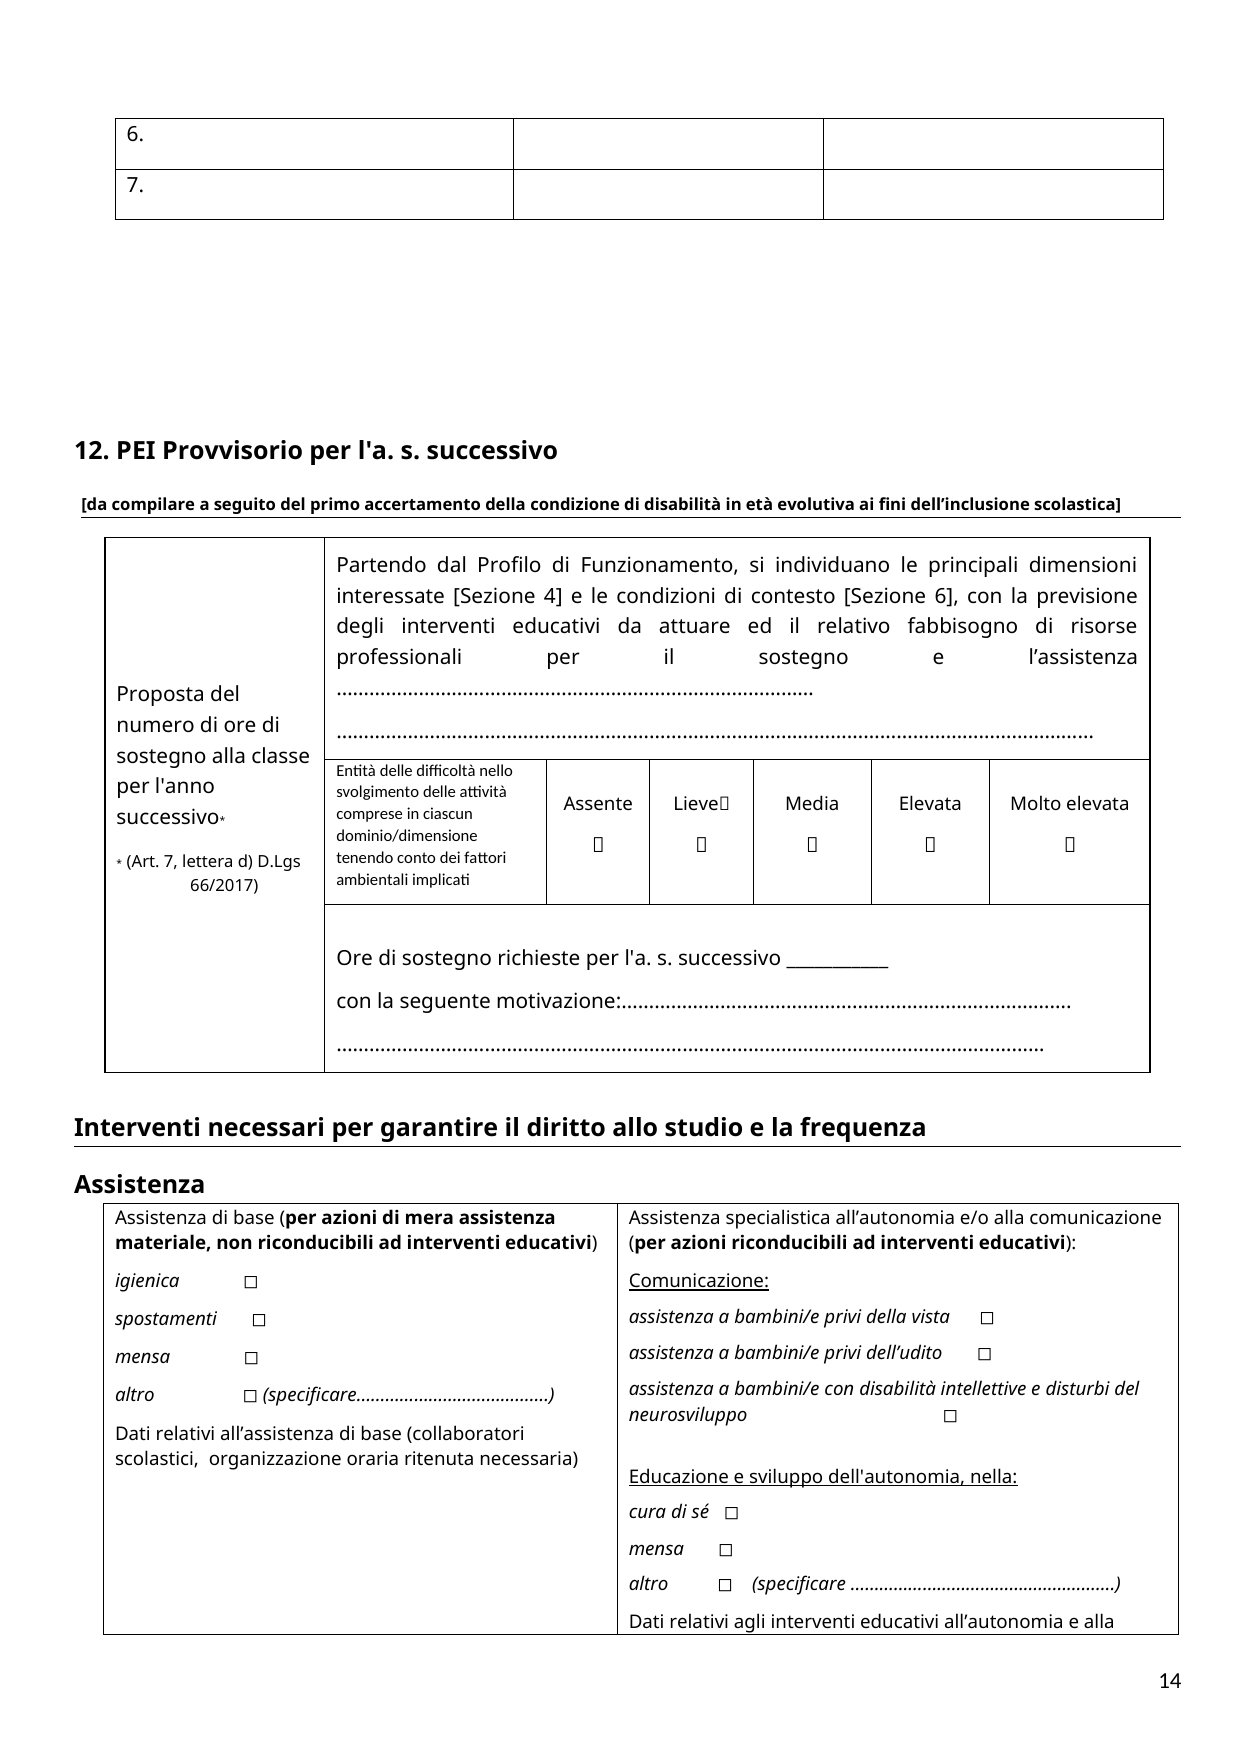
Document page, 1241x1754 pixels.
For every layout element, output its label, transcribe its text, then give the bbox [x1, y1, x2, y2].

table_cell Ore di sostegno richieste per l'a. s. successivo ___________ con la seguente motivazione:………………………………………………………………………. ………………………………………………………………………………………………………………… [325, 905, 1149, 1072]
subtitle [da compilare a seguito del primo accertamento della condizione di disabilità in età evolutiva ai fini dell’inclusione scolastica] [81, 492, 1181, 517]
table_cell Molto elevata  [990, 760, 1149, 904]
subtitle Interventi necessari per garantire il diritto allo studio e la frequenza [74, 1110, 1181, 1146]
table_cell [824, 119, 1163, 169]
table_cell Assente  [547, 760, 649, 904]
table_cell Entità delle difficoltà nello svolgimento delle attività comprese in ciascun dominio/dimensione tenendo conto dei fattori ambientali implicati [325, 760, 546, 904]
table_cell Elevata  [872, 760, 989, 904]
table_cell [514, 119, 823, 169]
table_cell 7. [116, 170, 513, 219]
table_cell Media  [754, 760, 871, 904]
table_cell 6. [116, 119, 513, 169]
text 12. PEI Provvisorio per l'a. s. successivo [74, 432, 1181, 466]
table_cell [824, 170, 1163, 219]
text Assistenza [74, 1166, 1181, 1200]
table_cell [514, 170, 823, 219]
table_header Partendo dal Profilo di Funzionamento, si individuano le principali dimensioni interessate [Sezione 4] e le condizioni di contesto [Sezione 6], con la previsione degli interventi educativi da attuare ed il relativo fabbisogno di risorse professionali per il sostegno e l’assistenza …………………………………………………………………………… ………………………………………………………………………………………………………………………… [325, 538, 1149, 759]
table_cell Lieve  [650, 760, 753, 904]
table_header Proposta del numero di ore di sostegno alla classe per l'anno successivo* * (Art. 7, lettera d) D.Lgs 66/2017) [106, 538, 324, 1072]
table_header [618, 1204, 1178, 1634]
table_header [104, 1204, 617, 1634]
